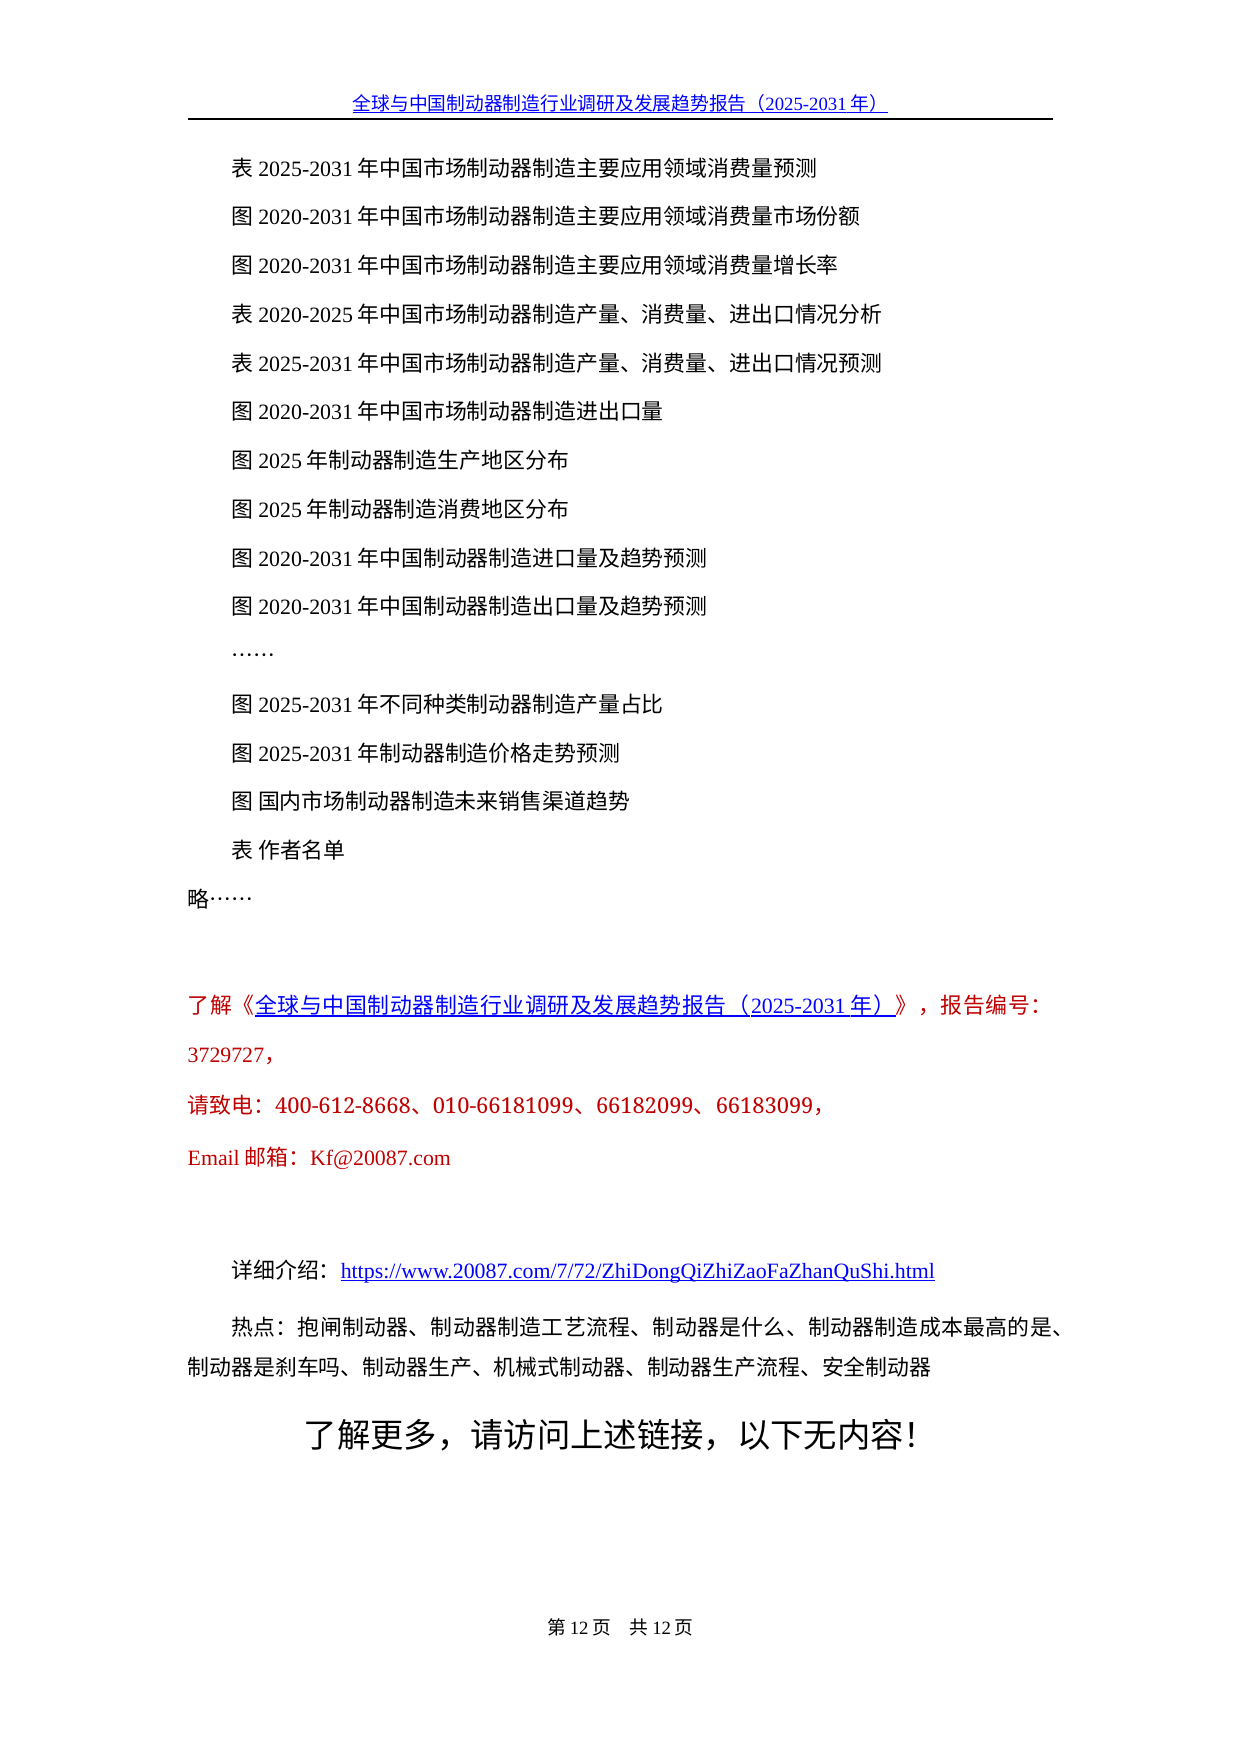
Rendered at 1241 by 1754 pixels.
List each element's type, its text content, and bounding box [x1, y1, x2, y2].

title 了解更多，请访问上述链接，以下无内容！ [187, 1400, 1053, 1465]
text 请致电：400-612-8668、010-66181099、66182099、66183099， [187, 1088, 1053, 1121]
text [187, 150, 1053, 914]
text 详细介绍：https://www.20087.com/7/72/ZhiDongQiZhiZaoFaZhanQuShi.html [187, 1253, 1053, 1285]
text Email邮箱：Kf@20087.com [187, 1140, 1053, 1172]
text 热点：抱闸制动器、制动器制造工艺流程、制动器是什么、制动器制造成本最高的是、制动器是刹车吗、制动器生产、机械式制动器、制动器生产流程、安全制动器 [187, 1309, 1053, 1382]
text 了解《全球与中国制动器制造行业调研及发展趋势报告（2025-2031年）》，报告编号：3729727， [187, 988, 1053, 1069]
